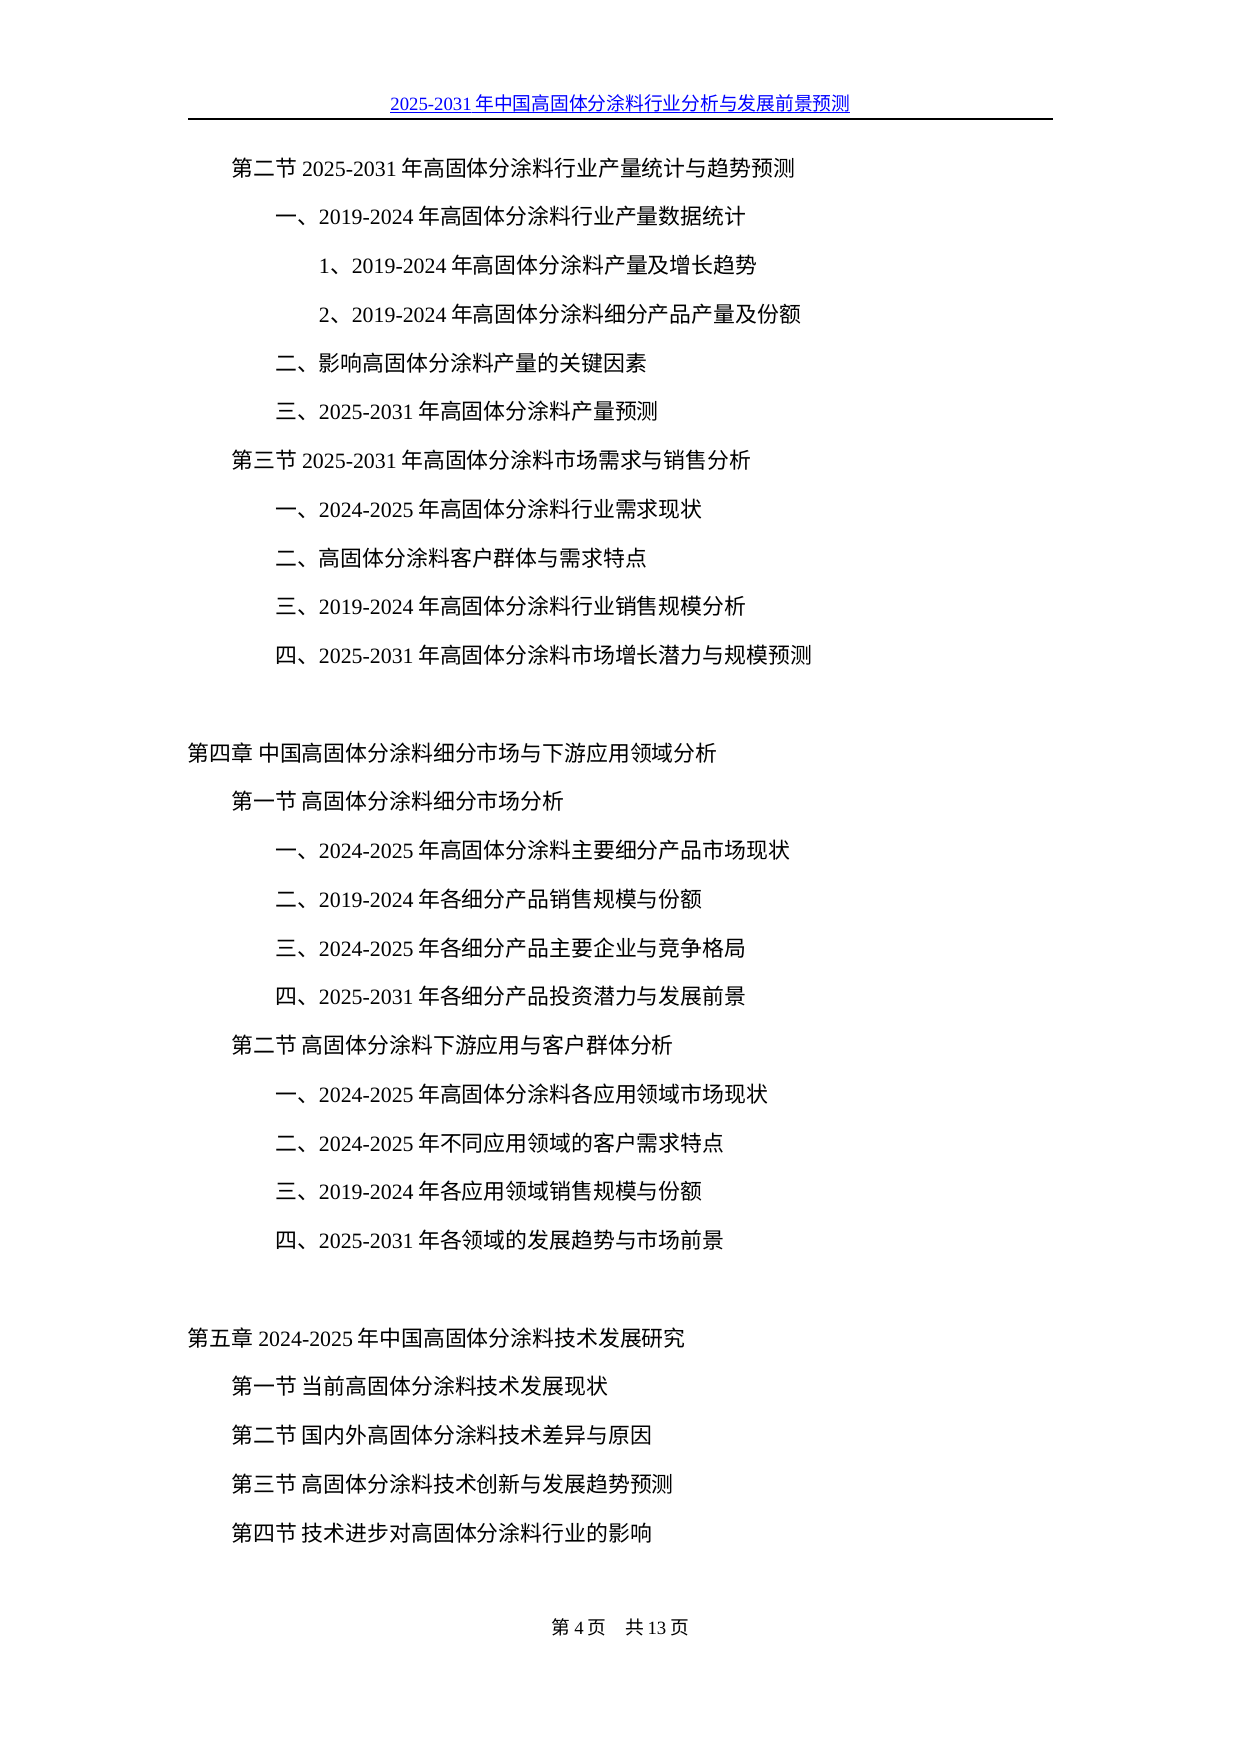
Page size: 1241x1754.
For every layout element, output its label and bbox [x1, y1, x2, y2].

text [187, 150, 1053, 1548]
